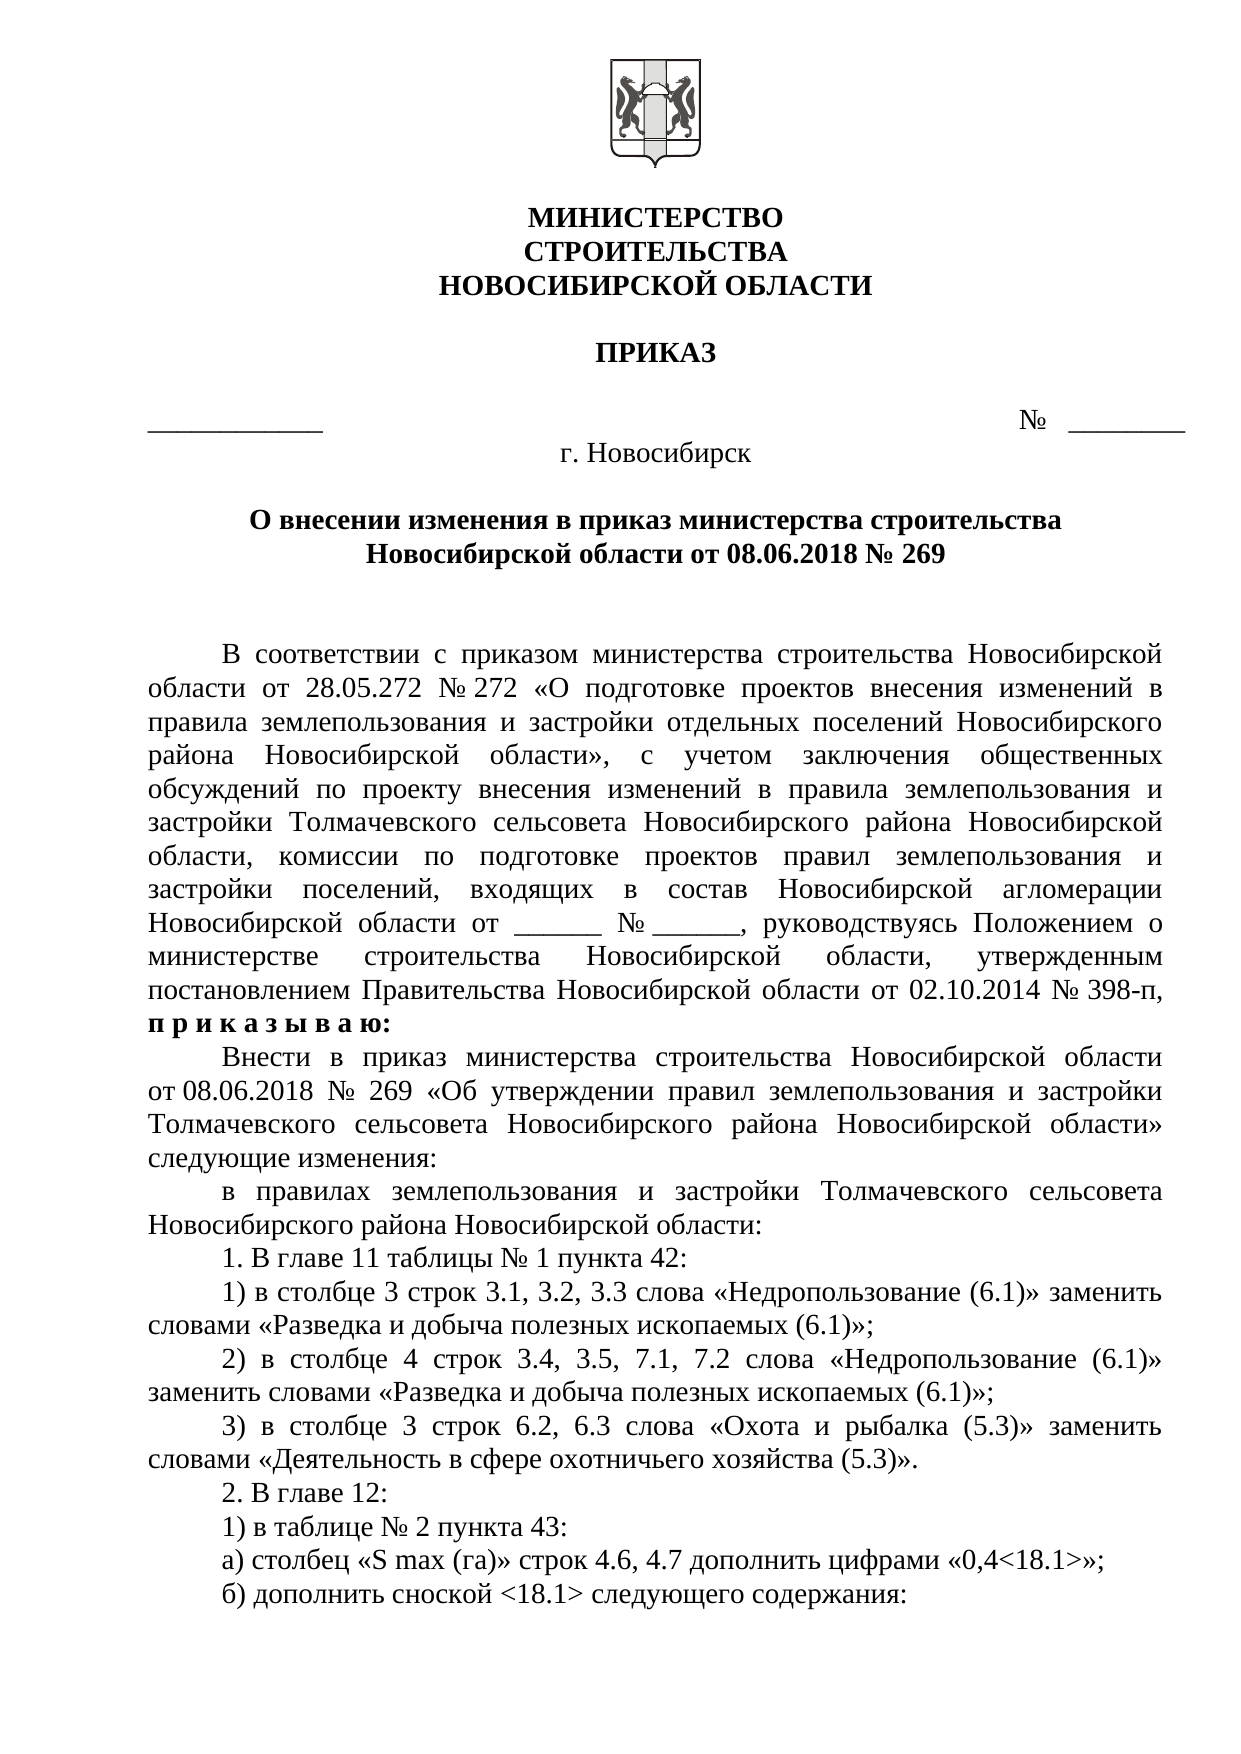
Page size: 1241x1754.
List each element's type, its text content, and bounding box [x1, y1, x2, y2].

text 1) в столбце 3 строк 3.1, 3.2, 3.3 слова «Недропользование (6.1)» заменить словами «Разведка и добыча полезных ископаемых (6.1)»; [148, 1274, 1163, 1341]
text НОВОСИБИРСКОЙ ОБЛАСТИ [148, 268, 1163, 301]
text МИНИСТЕРСТВО [148, 201, 1163, 234]
text О внесении изменения в приказ министерства строительства Новосибирской области от 08.06.2018 № 269 [148, 502, 1163, 569]
text 1. В главе 11 таблицы № 1 пункта 42: [148, 1240, 1163, 1274]
text а) столбец «S max (га)» строк 4.6, 4.7 дополнить цифрами «0,4<18.1>»; [148, 1542, 1163, 1576]
text В соответствии с приказом министерства строительства Новосибирской области от 28.05.272 № 272 «О подготовке проектов внесения изменений в правила землепользования и застройки отдельных поселений Новосибирского района Новосибирской области», с учетом заключения общественных обсуждений по проекту внесения изменений в правила землепользования и застройки Толмачевского сельсовета Новосибирского района Новосибирской области, комиссии по подготовке проектов правил землепользования и застройки поселений, входящих в состав Новосибирской агломерации Новосибирской области от ______ № ______, руководствуясь Положением о министерстве строительства Новосибирской области, утвержденным постановлением Правительства Новосибирской области от 02.10.2014 № 398-п, п р и к а з ы в а ю: [148, 637, 1163, 1039]
text в правилах землепользования и застройки Толмачевского сельсовета Новосибирского района Новосибирской области: [148, 1173, 1163, 1240]
text ПРИКАЗ [148, 335, 1163, 368]
text 3) в столбце 3 строк 6.2, 6.3 слова «Охота и рыбалка (5.3)» заменить словами «Деятельность в сфере охотничьего хозяйства (5.3)». [148, 1408, 1163, 1475]
table_header № ________ [643, 402, 1196, 435]
text 1) в таблице № 2 пункта 43: [148, 1509, 1163, 1542]
text СТРОИТЕЛЬСТВА [148, 234, 1163, 268]
text 2) в столбце 4 строк 3.4, 3.5, 7.1, 7.2 слова «Недропользование (6.1)» заменить словами «Разведка и добыча полезных ископаемых (6.1)»; [148, 1341, 1163, 1408]
text г. Новосибирск [148, 435, 1163, 469]
text б) дополнить сноской <18.1> следующего содержания: [148, 1576, 1163, 1609]
text 2. В главе 12: [148, 1475, 1163, 1509]
text Внести в приказ министерства строительства Новосибирской области от 08.06.2018 № 269 «Об утверждении правил землепользования и застройки Толмачевского сельсовета Новосибирского района Новосибирской области» следующие изменения: [148, 1039, 1163, 1173]
table_header ____________ [136, 402, 642, 435]
